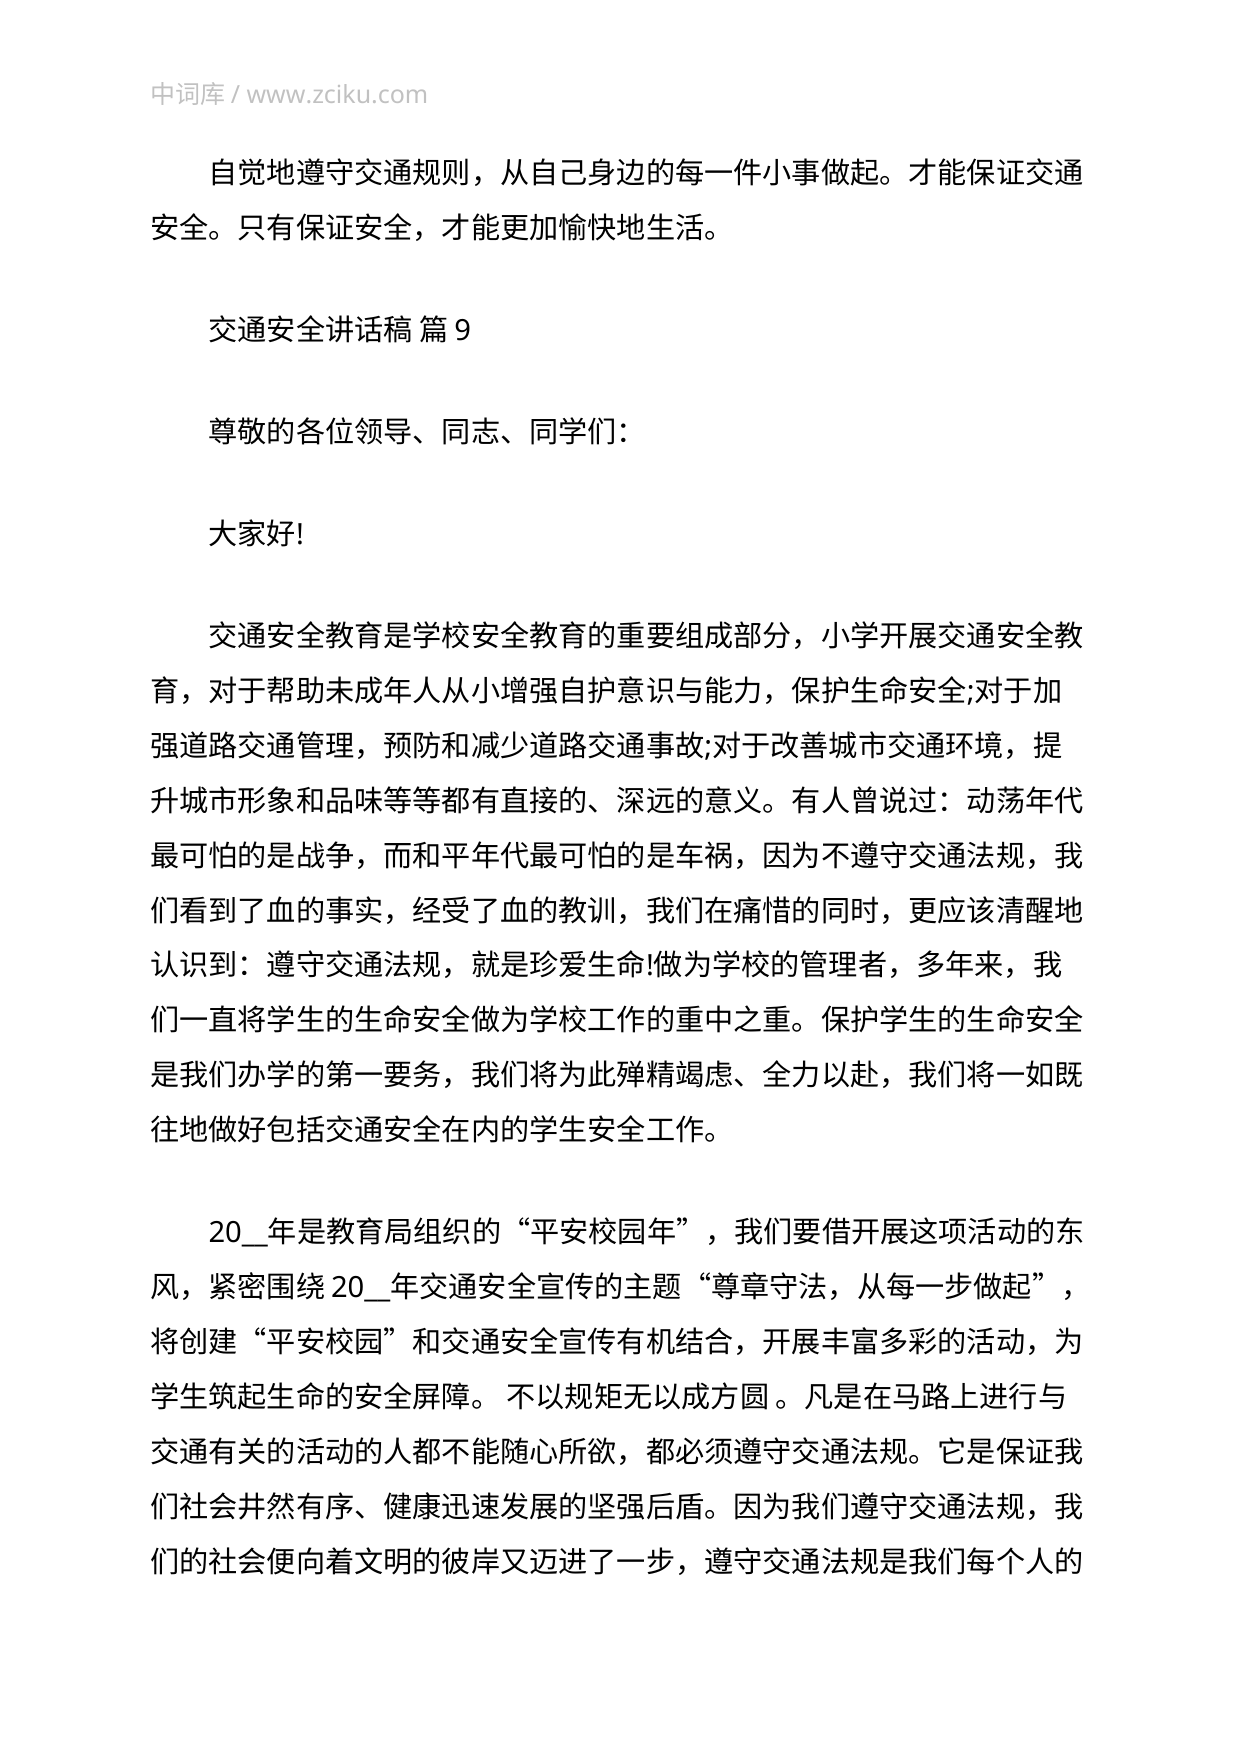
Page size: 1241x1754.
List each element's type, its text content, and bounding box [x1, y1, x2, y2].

text 自觉地遵守交通规则，从自己身边的每一件小事做起。才能保证交通安全。只有保证安全，才能更加愉快地生活。 [150, 150, 1090, 247]
text 大家好! [150, 510, 1090, 553]
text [150, 1208, 1090, 1580]
text 尊敬的各位领导、同志、同学们： [150, 409, 1090, 451]
text 交通安全讲话稿 篇9 [150, 307, 1090, 349]
text 交通安全教育是学校安全教育的重要组成部分，小学开展交通安全教育，对于帮助未成年人从小增强自护意识与能力，保护生命安全;对于加强道路交通管理，预防和减少道路交通事故;对于改善城市交通环境，提升城市形象和品味等等都有直接的、深远的意义。有人曾说过：动荡年代最可怕的是战争，而和平年代最可怕的是车祸，因为不遵守交通法规，我们看到了血的事实，经受了血的教训，我们在痛惜的同时，更应该清醒地认识到：遵守交通法规，就是珍爱生命!做为学校的管理者，多年来，我们一直将学生的生命安全做为学校工作的重中之重。保护学生的生命安全是我们办学的第一要务，我们将为此殚精竭虑、全力以赴，我们将一如既往地做好包括交通安全在内的学生安全工作。 [150, 612, 1090, 1149]
